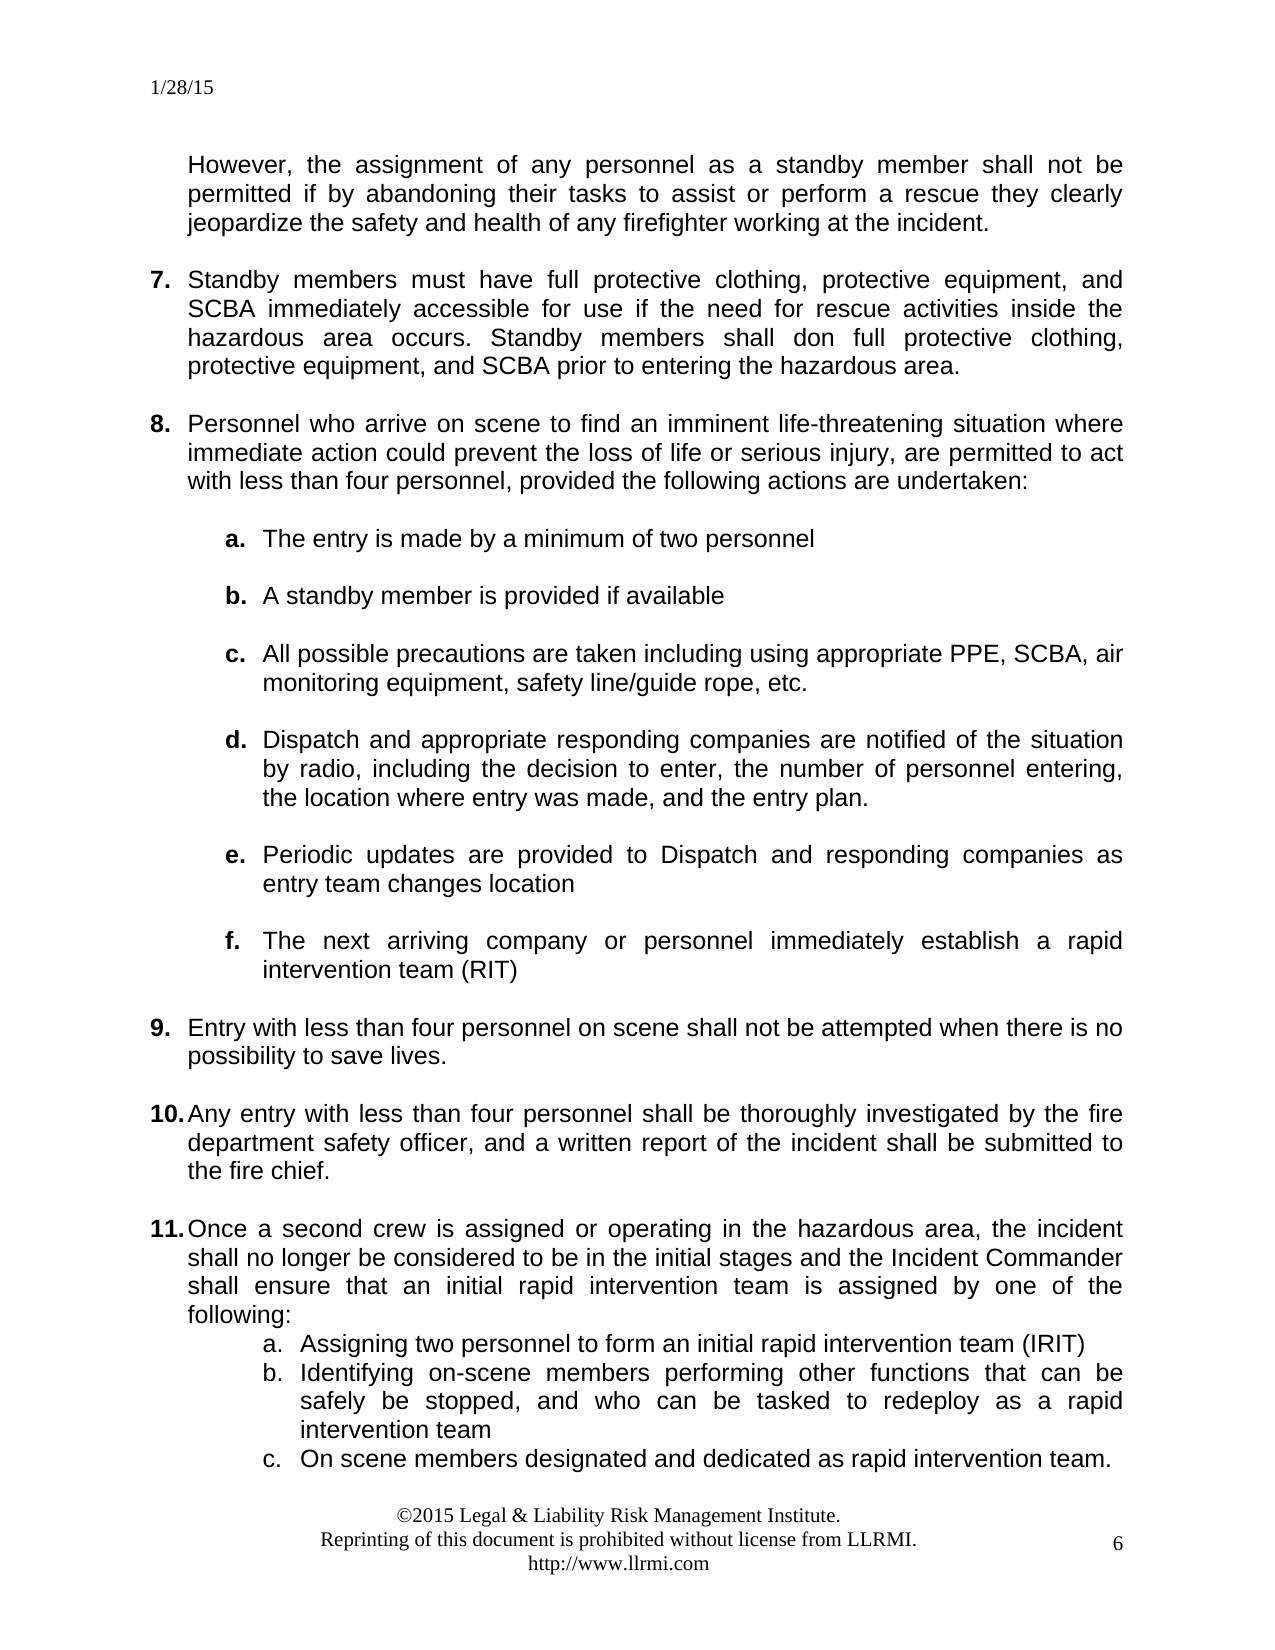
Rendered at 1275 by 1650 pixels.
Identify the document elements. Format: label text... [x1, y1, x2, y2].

list On scene members designated and dedicated as rapid intervention team. [262, 1444, 1125, 1472]
list Dispatch and appropriate responding companies are notified of the situation by radio, including the decision to enter, the number of personnel entering, the location where entry was made, and the entry plan. [225, 725, 1125, 811]
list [150, 150, 1125, 236]
list All possible precautions are taken including using appropriate PPE, SCBA, air monitoring equipment, safety line/guide rope, etc. [225, 639, 1125, 696]
list Once a second crew is assigned or operating in the hazardous area, the incident shall no longer be considered to be in the initial stages and the Incident Commander shall ensure that an initial rapid intervention team is assigned by one of the following: [150, 1214, 1125, 1329]
list Standby members must have full protective clothing, protective equipment, and SCBA immediately accessible for use if the need for rescue activities inside the hazardous area occurs. Standby members shall don full protective clothing, protective equipment, and SCBA prior to entering the hazardous area. [150, 265, 1125, 380]
list Identifying on-scene members performing other functions that can be safely be stopped, and who can be tasked to redeploy as a rapid intervention team [262, 1357, 1125, 1444]
list Any entry with less than four personnel shall be thoroughly investigated by the fire department safety officer, and a written report of the incident shall be submitted to the fire chief. [150, 1099, 1125, 1185]
list A standby member is provided if available [225, 581, 1125, 610]
list Periodic updates are provided to Dispatch and responding companies as entry team changes location [225, 840, 1125, 897]
list The entry is made by a minimum of two personnel [225, 524, 1125, 552]
list Entry with less than four personnel on scene shall not be attempted when there is no possibility to save lives. [150, 1012, 1125, 1070]
list The next arriving company or personnel immediately establish a rapid intervention team (RIT) [225, 926, 1125, 984]
list Assigning two personnel to form an initial rapid intervention team (IRIT) [262, 1329, 1125, 1357]
list Personnel who arrive on scene to find an imminent life-threatening situation where immediate action could prevent the loss of life or serious injury, are permitted to act with less than four personnel, provided the following actions are undertaken: [150, 409, 1125, 495]
